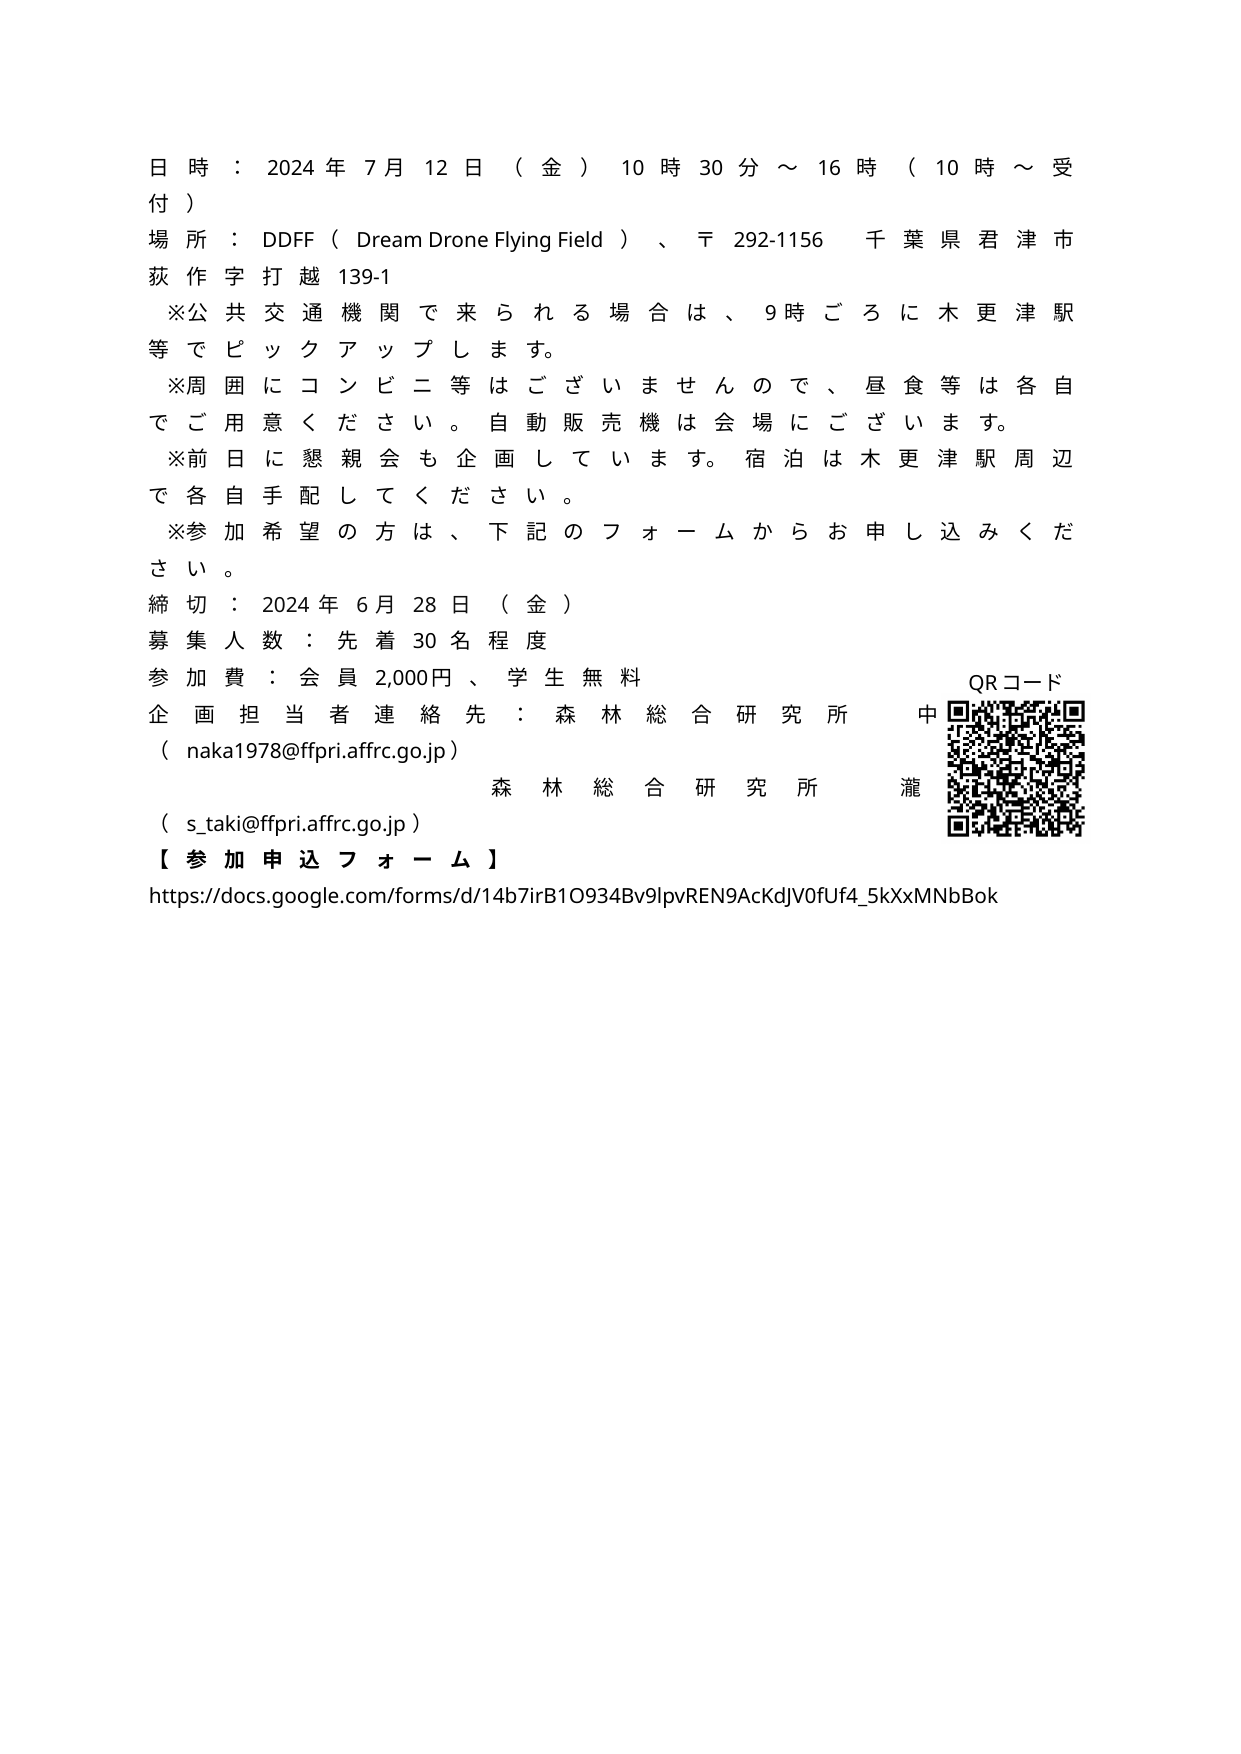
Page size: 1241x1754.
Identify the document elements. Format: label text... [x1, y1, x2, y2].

text 日時：2024年7月12日（金）10時30分～16時（10時～受付） [149, 148, 1091, 221]
text ※前日に懇親会も企画しています。宿泊は木更津駅周辺で各自手配してください。 [149, 439, 1091, 512]
text 締切：2024年6月28日（金） [149, 585, 1091, 622]
text 場所：DDFF（Dream Drone Flying Field）、〒292-1156 千葉県君津市荻作字打越139-1 [149, 221, 1091, 294]
text 参加費：会員2,000円、学生無料 [149, 658, 1091, 695]
text 募集人数：先着30名程度 [149, 622, 1091, 658]
text 企画担当者連絡先：森林総合研究所 中澤昌彦（naka1978@ffpri.affrc.go.jp） [149, 695, 940, 768]
picture [940, 693, 1092, 844]
text ※参加希望の方は、下記のフォームからお申し込みください。 [149, 512, 1091, 585]
text ※公共交通機関で来られる場合は、9時ごろに木更津駅等でピックアップします。 [149, 294, 1091, 367]
text 森林総合研究所 瀧誠志郎（s_taki@ffpri.affrc.go.jp） [149, 768, 940, 841]
text https://docs.google.com/forms/d/14b7irB1O934Bv9lpvREN9AcKdJV0fUf4_5kXxMNbBok [149, 877, 1091, 913]
text ※周囲にコンビニ等はございませんので、昼食等は各自でご用意ください。自動販売機は会場にございます。 [149, 367, 1091, 439]
text 【参加申込フォーム】 [149, 841, 1091, 877]
